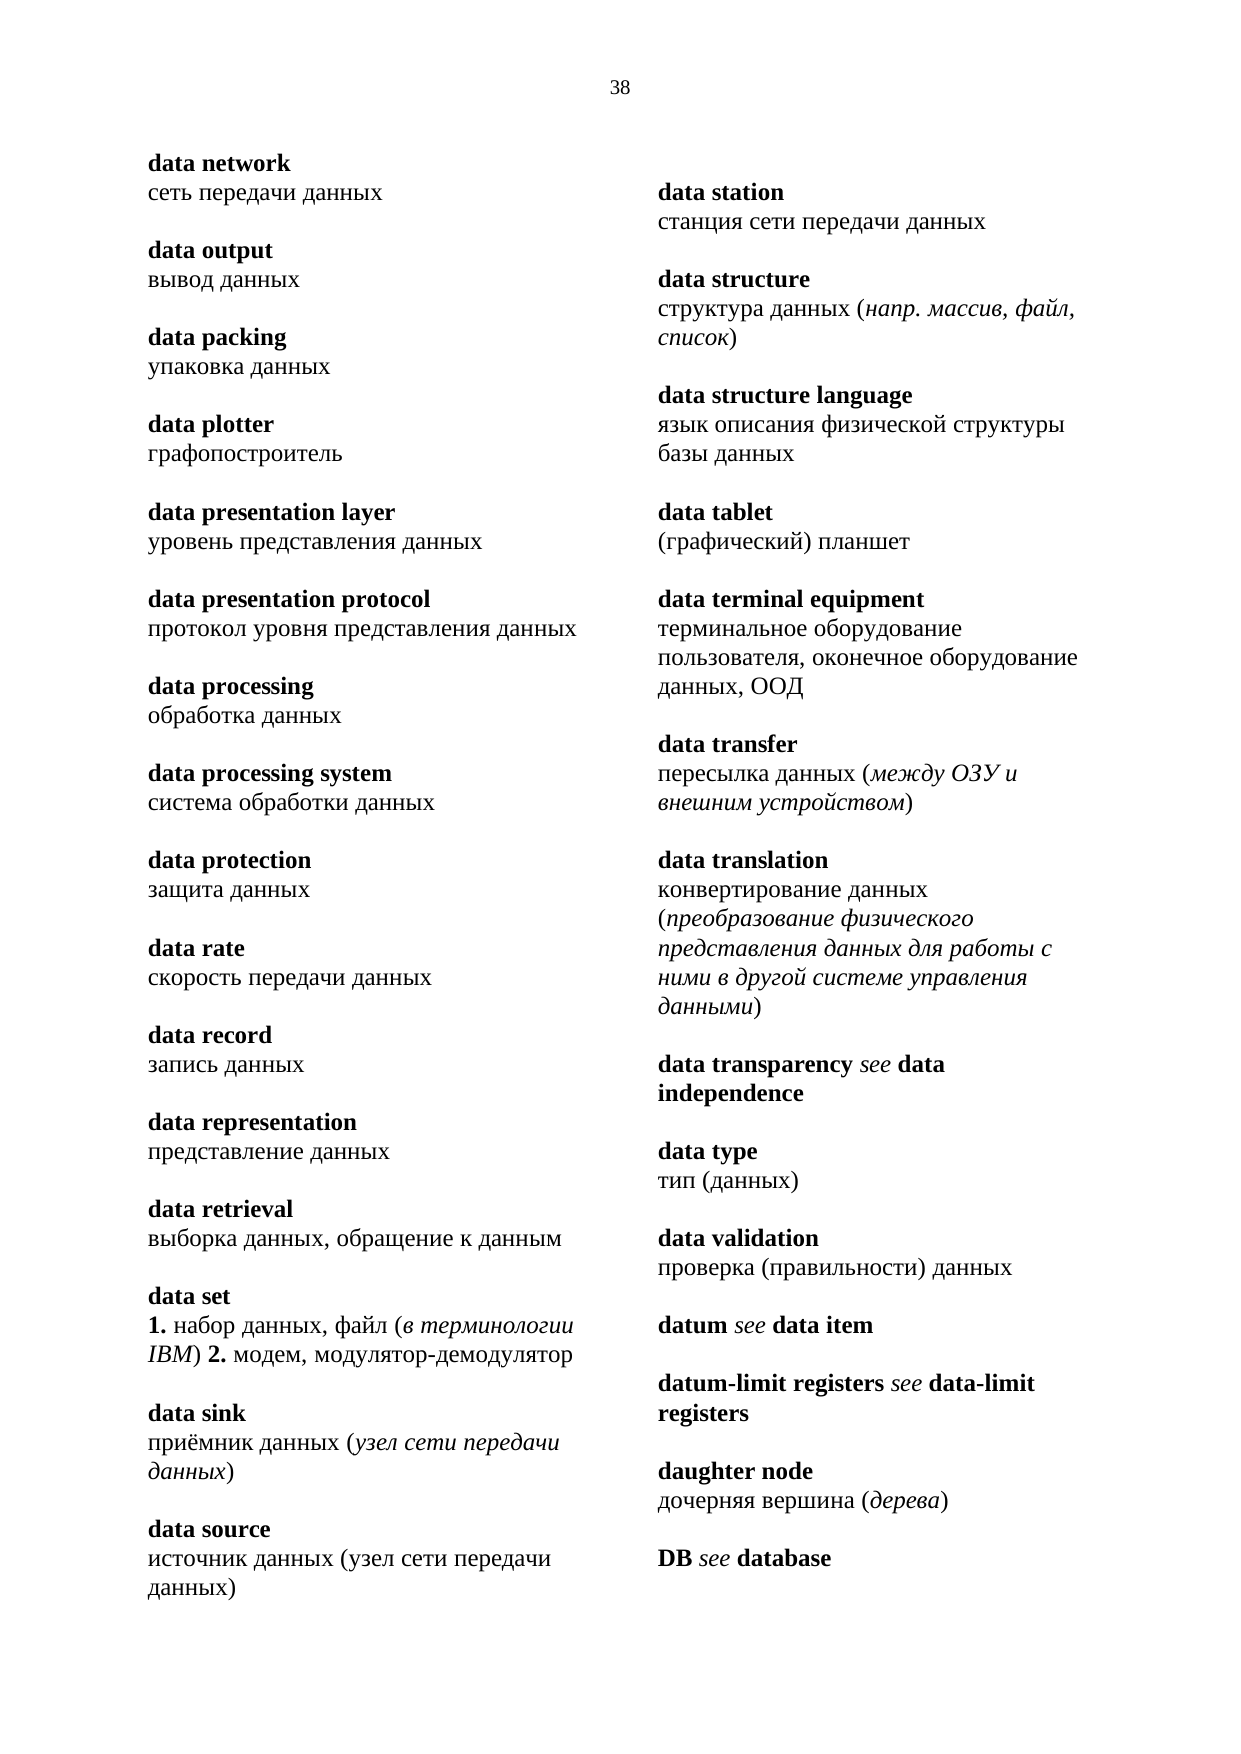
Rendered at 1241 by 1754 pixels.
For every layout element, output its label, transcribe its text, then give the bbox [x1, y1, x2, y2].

text data tablet [658, 496, 1092, 526]
text data packing [148, 322, 583, 351]
text data record [148, 1019, 583, 1049]
text протокол уровня представления данных [148, 613, 583, 642]
text data structure [658, 264, 1092, 293]
text data processing system [148, 758, 583, 787]
text data retrieval [148, 1194, 583, 1223]
text data sink [148, 1397, 583, 1426]
text data type [658, 1136, 1092, 1165]
text пересылка данных (между ОЗУ и внешним устройством) [658, 758, 1092, 816]
text data terminal equipment [658, 584, 1092, 613]
text data plotter [148, 409, 583, 438]
text data validation [658, 1223, 1092, 1252]
text data set [148, 1281, 583, 1310]
text data rate [148, 932, 583, 961]
text datum see data item [658, 1310, 1092, 1339]
text упаковка данных [148, 351, 583, 380]
text скорость передачи данных [148, 961, 583, 991]
text запись данных [148, 1049, 583, 1078]
text графопостроитель [148, 438, 583, 467]
text data station [658, 177, 1092, 206]
text data presentation protocol [148, 584, 583, 613]
text обработка данных [148, 700, 583, 729]
text data network [148, 148, 583, 177]
text защита данных [148, 874, 583, 903]
text язык описания физической структуры базы данных [658, 409, 1092, 467]
text приёмник данных (узел сети передачи данных) [148, 1426, 583, 1484]
text data source [148, 1514, 583, 1543]
text data structure language [658, 380, 1092, 409]
text вывод данных [148, 264, 583, 293]
text data presentation layer [148, 496, 583, 526]
text представление данных [148, 1136, 583, 1165]
text data representation [148, 1107, 583, 1136]
text data protection [148, 845, 583, 874]
text (графический) планшет [658, 526, 1092, 554]
text дочерняя вершина (дерева) [658, 1484, 1092, 1514]
text data transparency see data independence [658, 1049, 1092, 1107]
text уровень представления данных [148, 526, 583, 554]
text 1. набор данных, файл (в терминологии IBM) 2. модем, модулятор-демодулятор [148, 1310, 583, 1368]
text терминальное оборудование пользователя, оконечное оборудование данных, ООД [658, 613, 1092, 700]
text data translation [658, 845, 1092, 874]
text источник данных (узел сети передачи данных) [148, 1543, 583, 1601]
text система обработки данных [148, 787, 583, 816]
text data transfer [658, 729, 1092, 758]
text структура данных (напр. массив, файл, список) [658, 293, 1092, 351]
text DB see database [658, 1543, 1092, 1572]
text сеть передачи данных [148, 177, 583, 206]
text конвертирование данных (преобразование физического представления данных для работы с ними в другой системе управления данными) [658, 874, 1092, 1019]
text проверка (правильности) данных [658, 1252, 1092, 1281]
text станция сети передачи данных [658, 206, 1092, 235]
text daughter node [658, 1456, 1092, 1484]
text data output [148, 235, 583, 264]
text data processing [148, 671, 583, 700]
text datum-limit registers see data-limit registers [658, 1368, 1092, 1426]
text выборка данных, обращение к данным [148, 1223, 583, 1252]
text тип (данных) [658, 1165, 1092, 1194]
